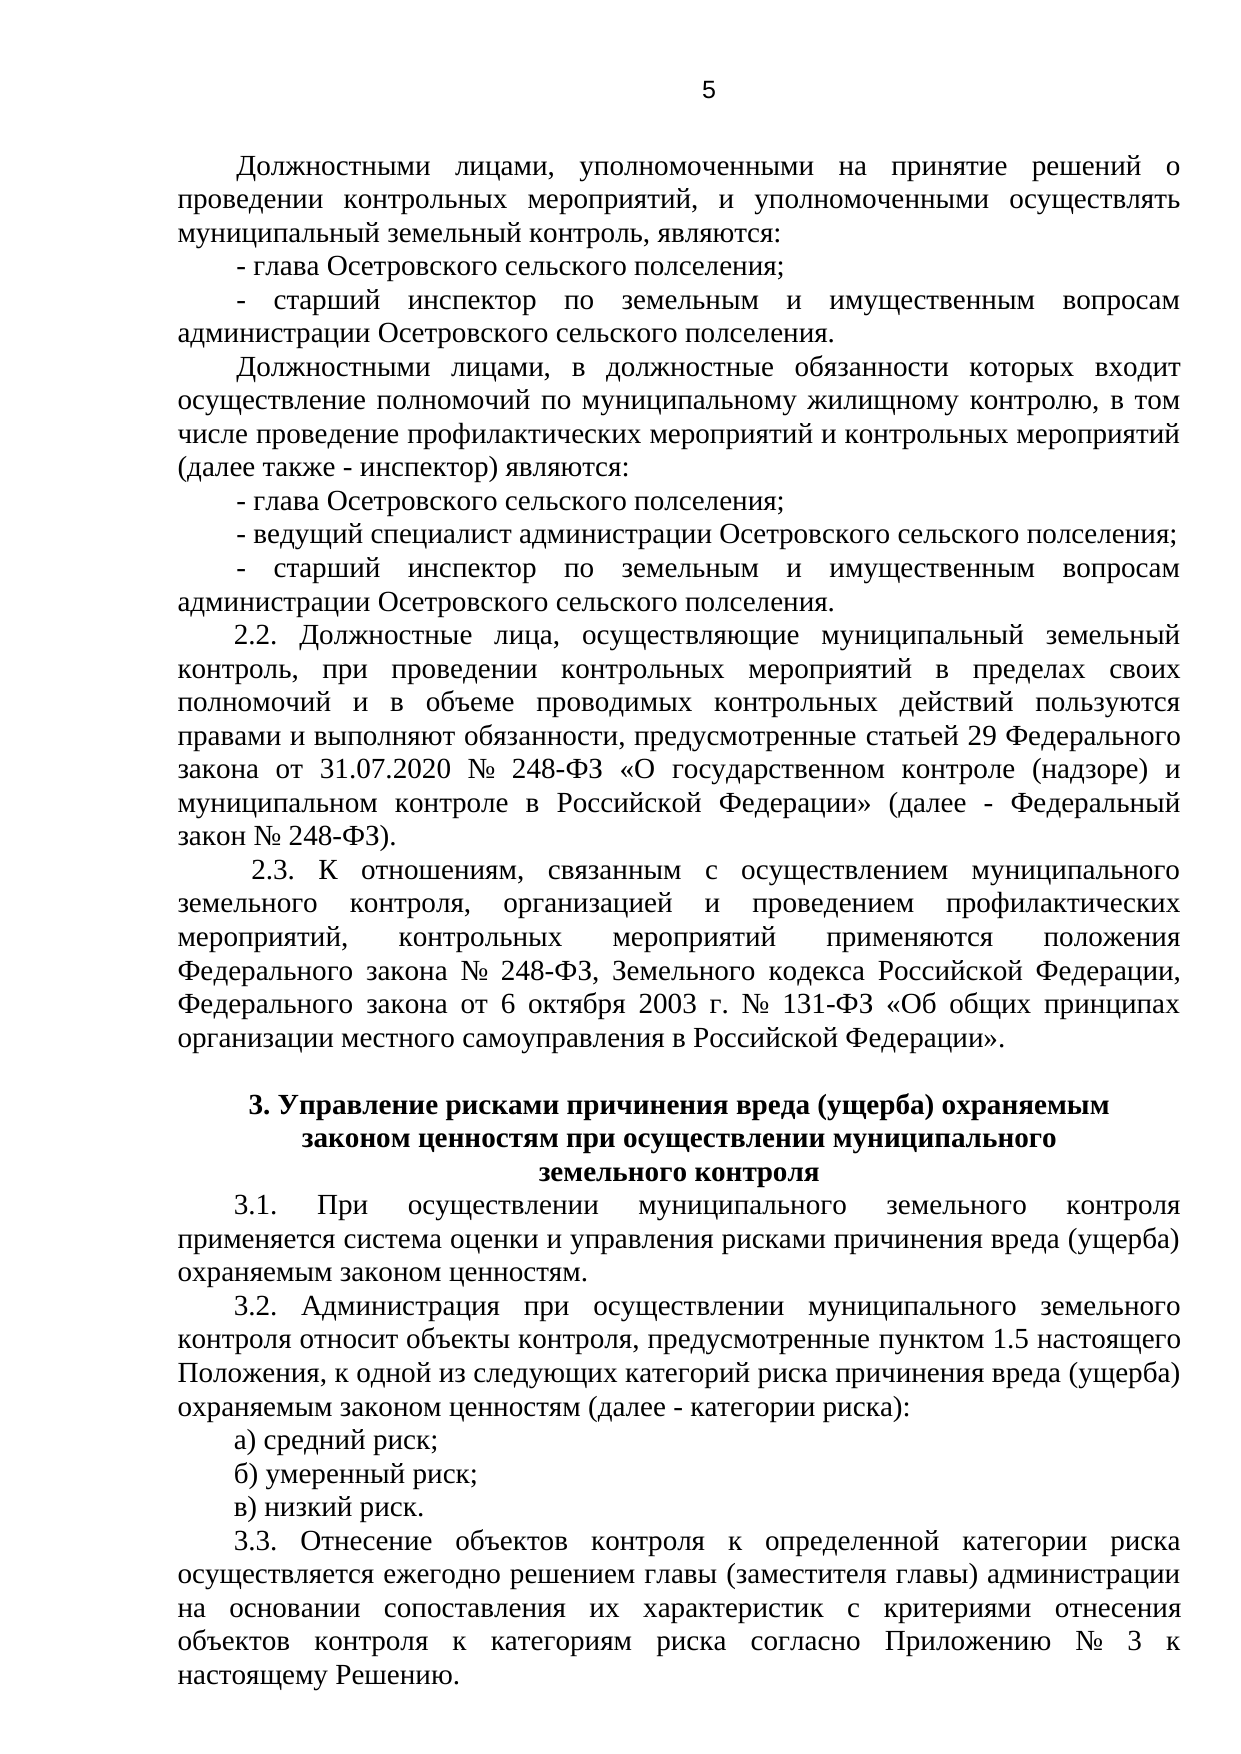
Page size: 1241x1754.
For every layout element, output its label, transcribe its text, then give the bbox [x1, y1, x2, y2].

text - старший инспектор по земельным и имущественным вопросам администрации Осетровского сельского полселения. [177, 550, 1181, 617]
text б) умеренный риск; [177, 1456, 1181, 1489]
text а) средний риск; [177, 1422, 1181, 1456]
text в) низкий риск. [177, 1489, 1181, 1523]
text 3.3. Отнесение объектов контроля к определенной категории риска осуществляется ежегодно решением главы (заместителя главы) администрации на основании сопоставления их характеристик с критериями отнесения объектов контроля к категориям риска согласно Приложению № 3 к настоящему Решению. [177, 1523, 1181, 1691]
text 2.2. Должностные лица, осуществляющие муниципальный земельный контроль, при проведении контрольных мероприятий в пределах своих полномочий и в объеме проводимых контрольных действий пользуются правами и выполняют обязанности, предусмотренные статьей 29 Федерального закона от 31.07.2020 № 248-ФЗ «О государственном контроле (надзоре) и муниципальном контроле в Российской Федерации» (далее - Федеральный закон № 248-ФЗ). [177, 617, 1181, 852]
text Должностными лицами, уполномоченными на принятие решений о проведении контрольных мероприятий, и уполномоченными осуществлять муниципальный земельный контроль, являются: [177, 148, 1181, 248]
text 3.1. При осуществлении муниципального земельного контроля применяется система оценки и управления рисками причинения вреда (ущерба) охраняемым законом ценностям. [177, 1187, 1181, 1288]
text 3.2. Администрация при осуществлении муниципального земельного контроля относит объекты контроля, предусмотренные пунктом 1.5 настоящего Положения, к одной из следующих категорий риска причинения вреда (ущерба) охраняемым законом ценностям (далее - категории риска): [177, 1288, 1181, 1422]
text - глава Осетровского сельского полселения; [177, 248, 1181, 282]
text законом ценностям при осуществлении муниципального [177, 1120, 1181, 1154]
text 2.3. К отношениям, связанным с осуществлением муниципального земельного контроля, организацией и проведением профилактических мероприятий, контрольных мероприятий применяются положения Федерального закона № 248-ФЗ, Земельного кодекса Российской Федерации, Федерального закона от 6 октября 2003 г. № 131-ФЗ «Об общих принципах организации местного самоуправления в Российской Федерации». [177, 852, 1181, 1053]
text - глава Осетровского сельского полселения; [177, 483, 1181, 517]
text - ведущий специалист администрации Осетровского сельского полселения; [177, 517, 1181, 550]
text 3. Управление рисками причинения вреда (ущерба) охраняемым [177, 1087, 1181, 1120]
text - старший инспектор по земельным и имущественным вопросам администрации Осетровского сельского полселения. [177, 282, 1181, 349]
text земельного контроля [177, 1154, 1181, 1187]
text Должностными лицами, в должностные обязанности которых входит осуществление полномочий по муниципальному жилищному контролю, в том числе проведение профилактических мероприятий и контрольных мероприятий (далее также - инспектор) являются: [177, 349, 1181, 483]
